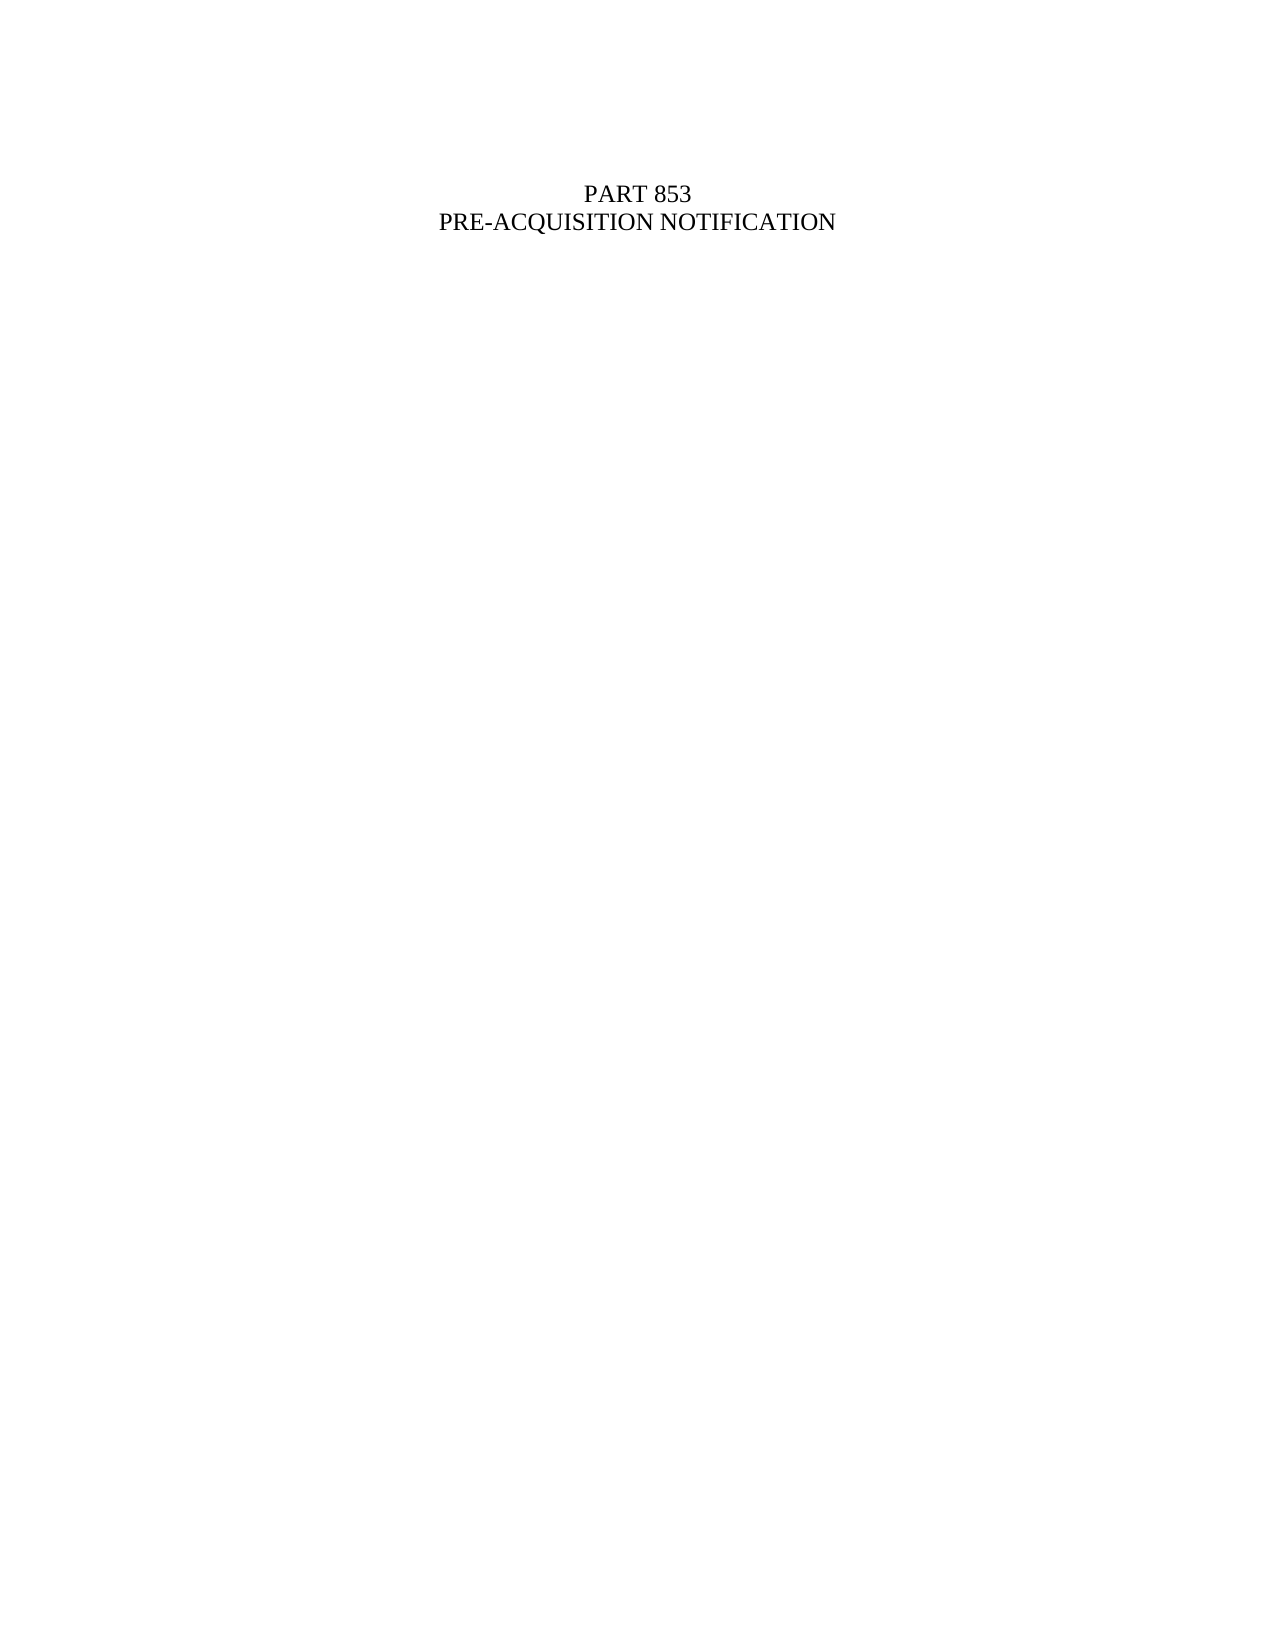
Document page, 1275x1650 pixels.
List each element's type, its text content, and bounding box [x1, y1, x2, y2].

text PART 853 [150, 179, 1125, 207]
text PRE-ACQUISITION NOTIFICATION [150, 207, 1125, 236]
